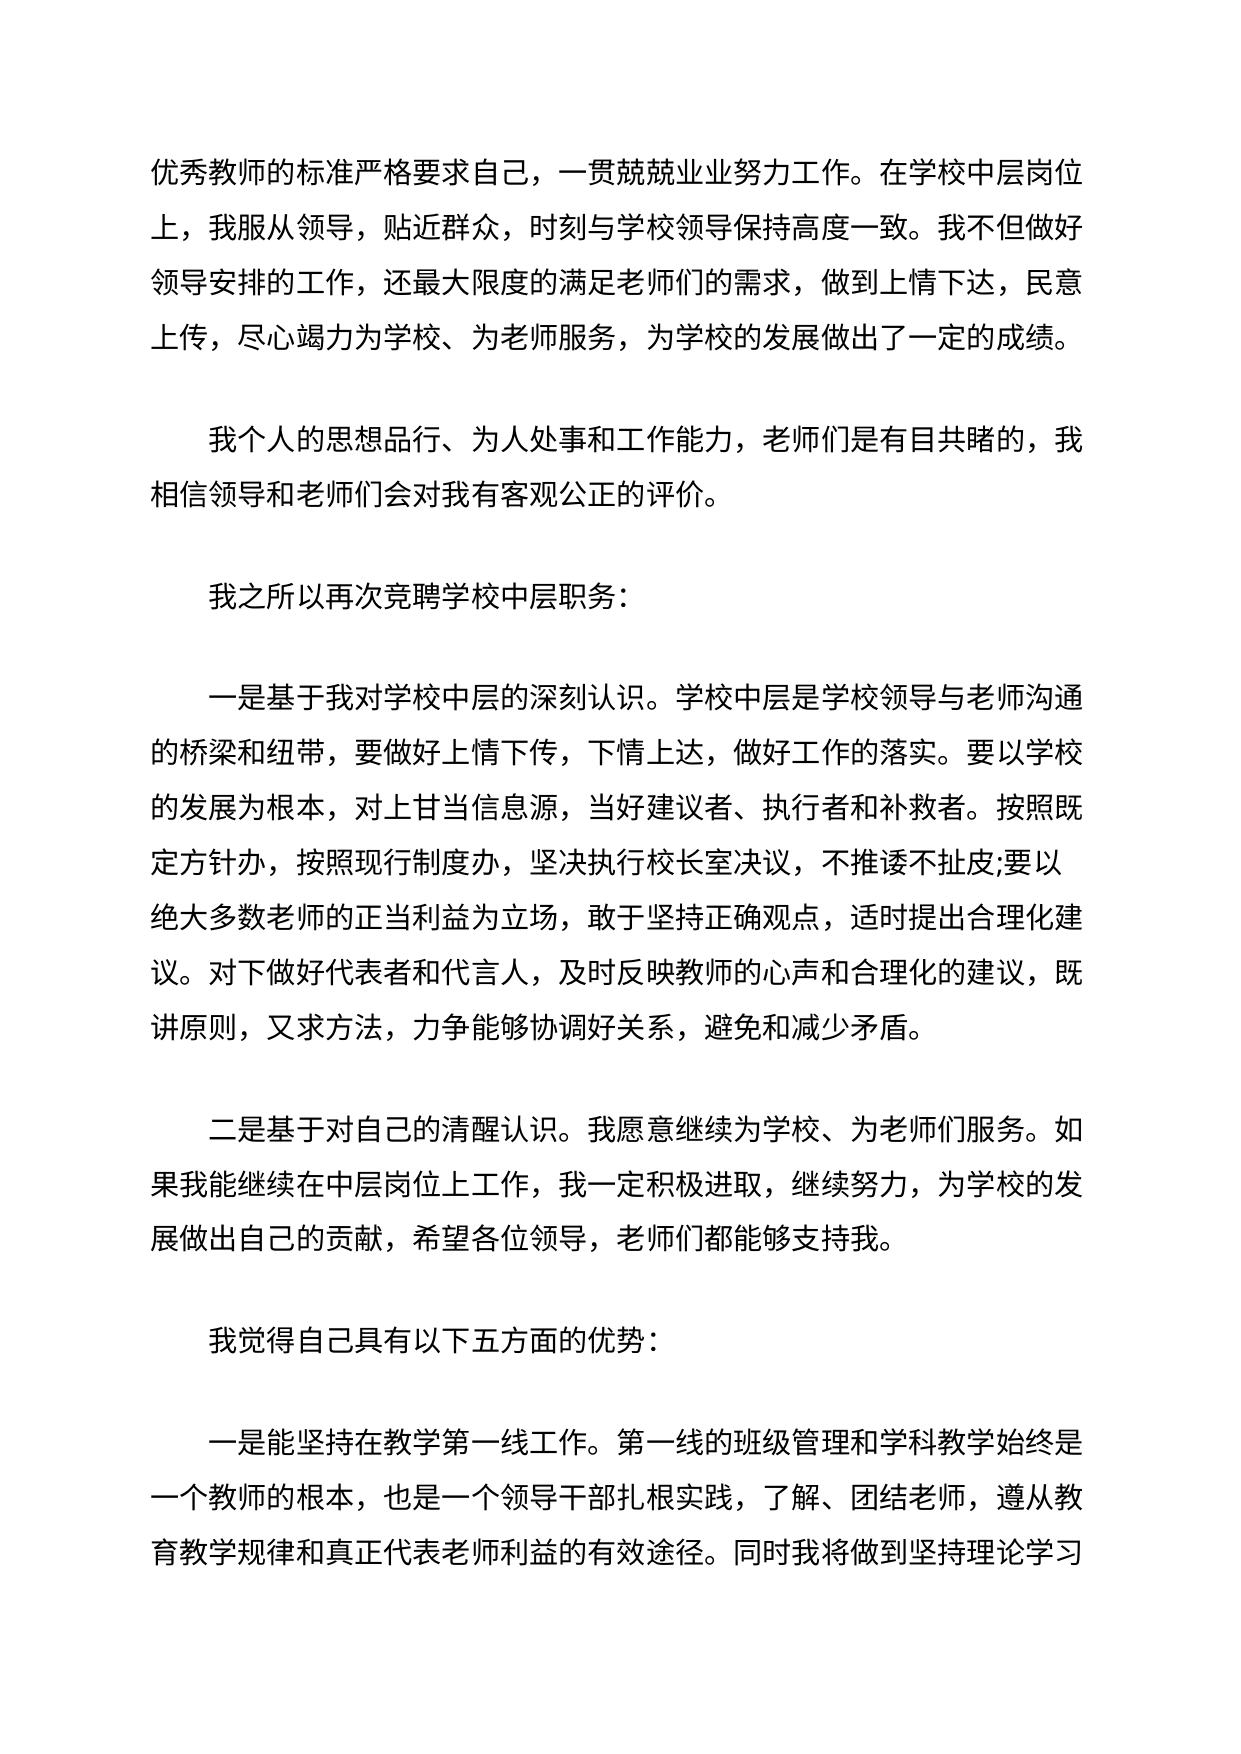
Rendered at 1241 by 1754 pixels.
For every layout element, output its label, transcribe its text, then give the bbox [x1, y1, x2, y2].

text 二是基于对自己的清醒认识。我愿意继续为学校、为老师们服务。如果我能继续在中层岗位上工作，我一定积极进取，继续努力，为学校的发展做出自己的贡献，希望各位领导，老师们都能够支持我。 [150, 1106, 1090, 1258]
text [150, 150, 1090, 357]
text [150, 1419, 1090, 1572]
text 一是基于我对学校中层的深刻认识。学校中层是学校领导与老师沟通的桥梁和纽带，要做好上情下传，下情上达，做好工作的落实。要以学校的发展为根本，对上甘当信息源，当好建议者、执行者和补救者。按照既定方针办，按照现行制度办，坚决执行校长室决议，不推诿不扯皮;要以绝大多数老师的正当利益为立场，敢于坚持正确观点，适时提出合理化建议。对下做好代表者和代言人，及时反映教师的心声和合理化的建议，既讲原则，又求方法，力争能够协调好关系，避免和减少矛盾。 [150, 675, 1090, 1047]
text 我之所以再次竞聘学校中层职务： [150, 573, 1090, 615]
text 我个人的思想品行、为人处事和工作能力，老师们是有目共睹的，我相信领导和老师们会对我有客观公正的评价。 [150, 416, 1090, 514]
text 我觉得自己具有以下五方面的优势： [150, 1318, 1090, 1360]
